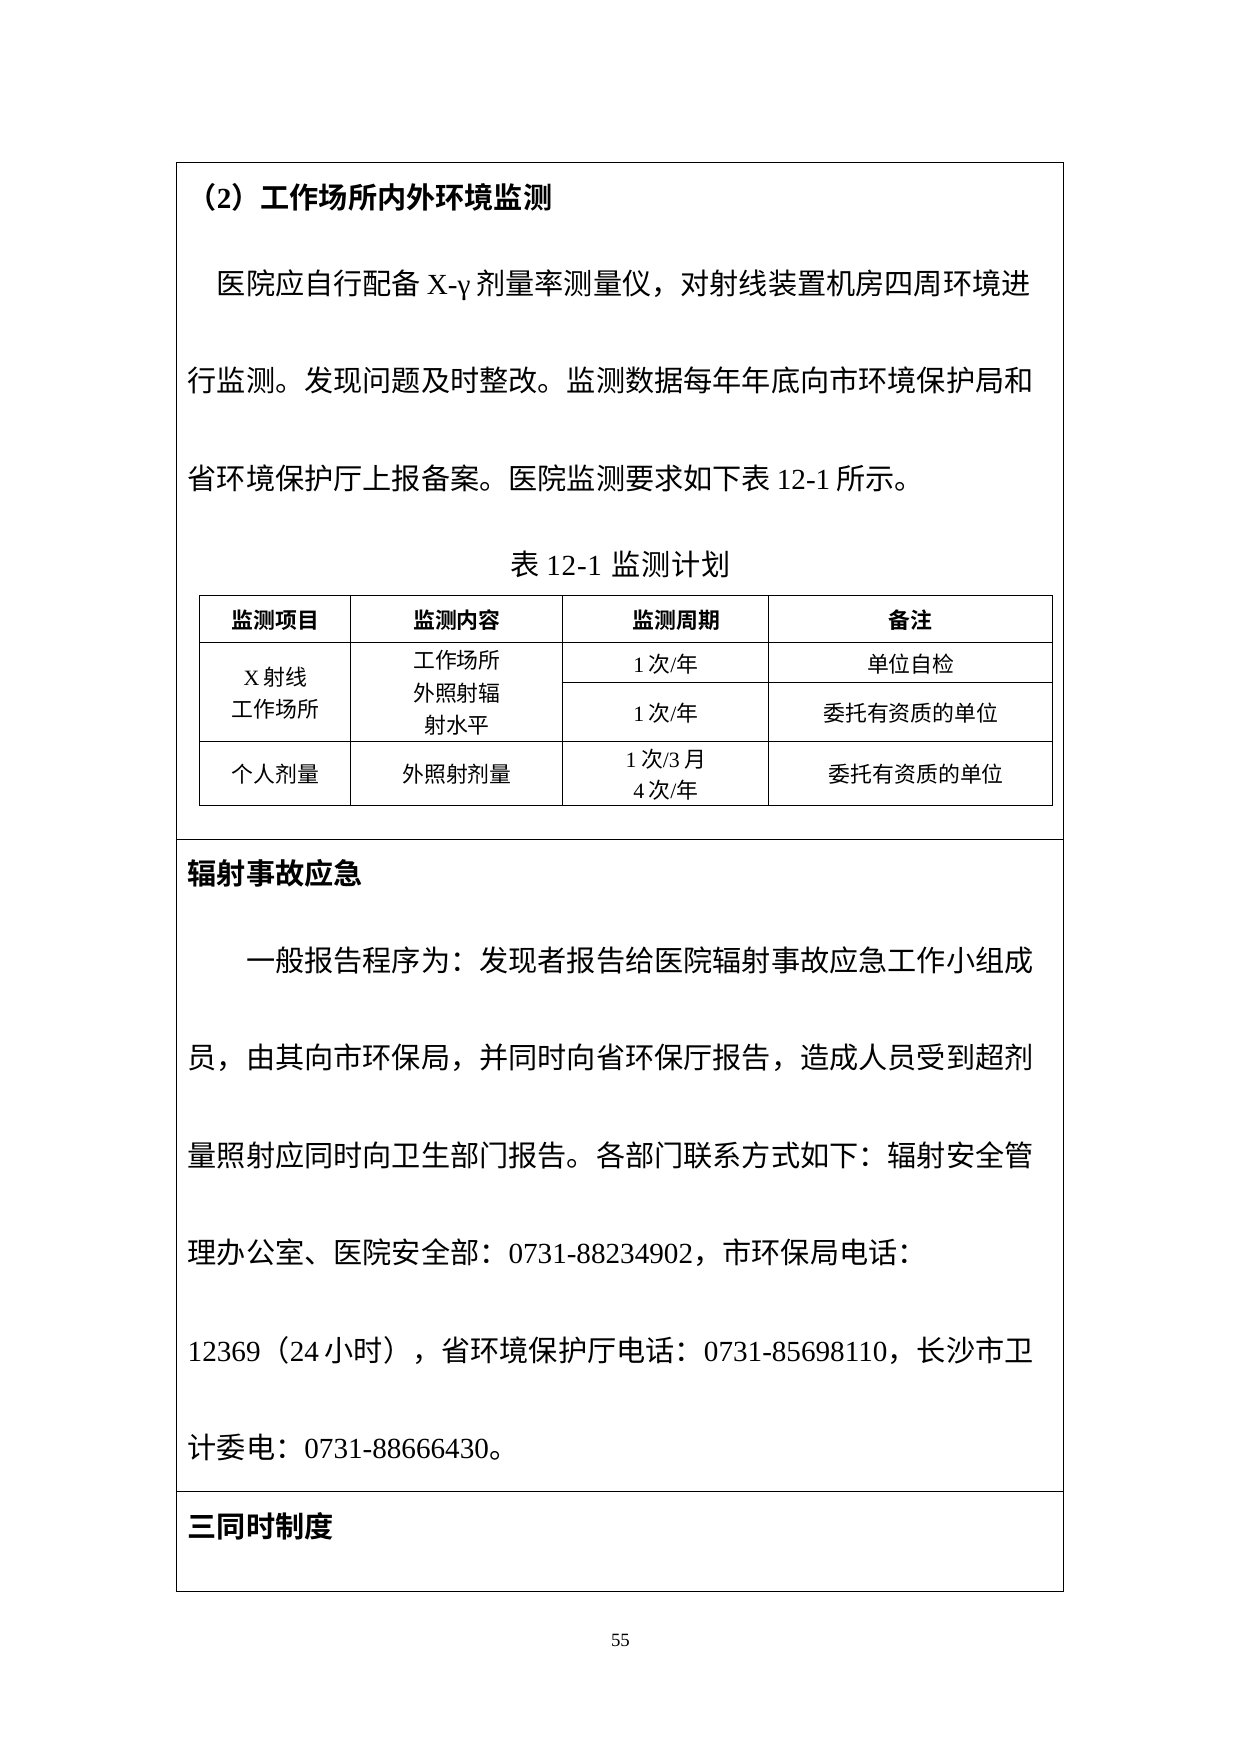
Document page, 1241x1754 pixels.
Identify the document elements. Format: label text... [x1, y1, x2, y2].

table_cell 三同时制度 项目竣工环境保护验收一览表 [177, 1492, 1063, 1591]
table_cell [177, 163, 1063, 838]
table_cell 辐射事故应急 一般报告程序为：发现者报告给医院辐射事故应急工作小组成员，由其向市环保局，并同时向省环保厅报告，造成人员受到超剂量照射应同时向卫生部门报告。各部门联系方式如下：辐射安全管理办公室、医院安全部：0731-88234902，市环保局电话：12369（24小时），省环境保护厅电话：0731-85698110，长沙市卫计委电：0731-88666430。 [177, 840, 1063, 1491]
